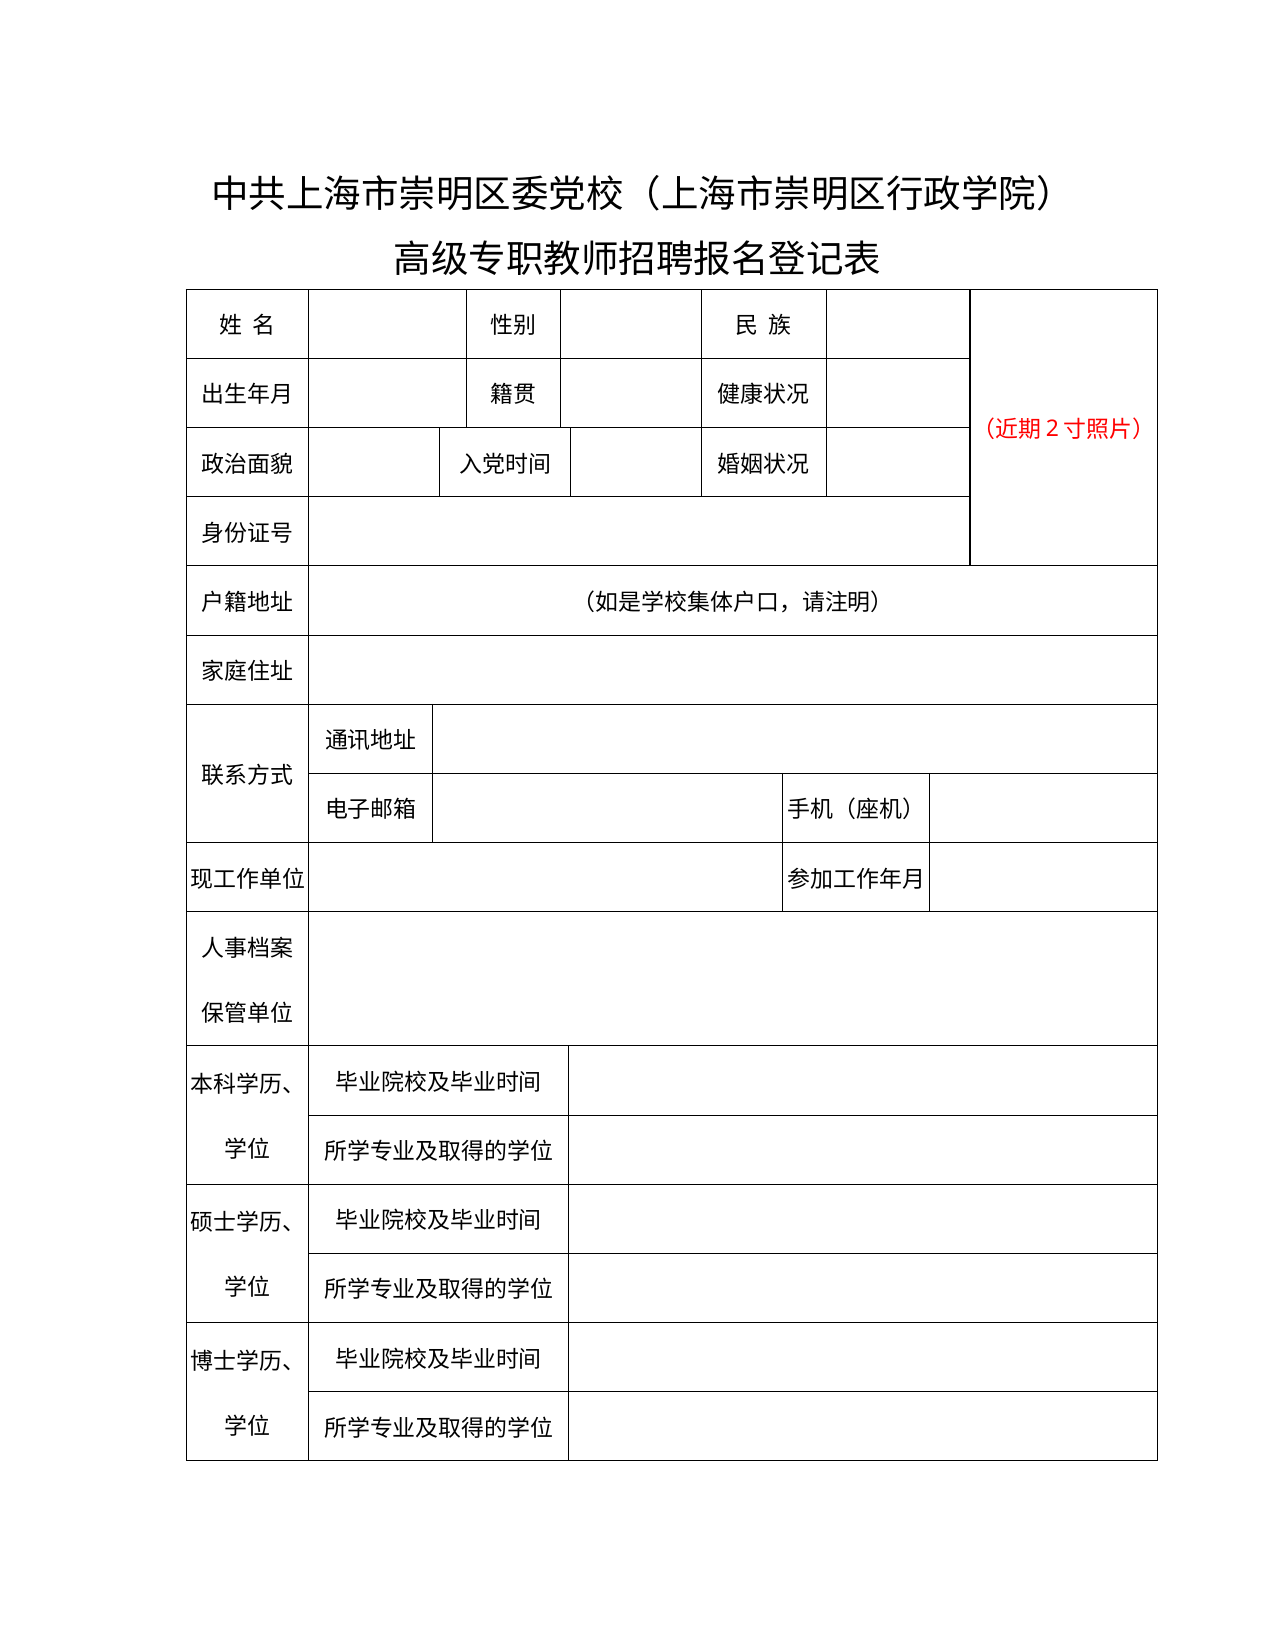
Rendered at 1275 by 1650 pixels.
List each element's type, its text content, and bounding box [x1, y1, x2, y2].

table_header [827, 290, 969, 358]
table_cell 通讯地址 [309, 705, 432, 773]
table_cell 参加工作年月 [783, 843, 929, 911]
table_cell [571, 428, 701, 496]
table_header 民 族 [702, 290, 826, 358]
table_cell 电子邮箱 [309, 774, 432, 842]
table_cell 毕业院校及毕业时间 [309, 1185, 568, 1253]
table_cell 所学专业及取得的学位 [309, 1116, 568, 1184]
table_cell [309, 428, 439, 496]
table_cell [930, 843, 1157, 911]
table_cell 所学专业及取得的学位 [309, 1254, 568, 1322]
table_cell 出生年月 [187, 359, 308, 427]
table_cell [309, 497, 969, 565]
table_cell 博士学历、学位 [187, 1323, 308, 1460]
table_cell 入党时间 [440, 428, 570, 496]
table_cell 现工作单位 [187, 843, 308, 911]
table_cell 身份证号 [187, 497, 308, 565]
table_cell [309, 912, 1157, 1045]
text 高级专职教师招聘报名登记表 [187, 224, 1087, 289]
table_cell [569, 1185, 1157, 1253]
table_cell 婚姻状况 [702, 428, 826, 496]
table_header 姓 名 [187, 290, 308, 358]
text 中共上海市崇明区委党校（上海市崇明区行政学院） [187, 159, 1087, 224]
table_cell 人事档案 保管单位 [187, 912, 308, 1045]
table_cell [827, 428, 969, 496]
table_cell 所学专业及取得的学位 [309, 1392, 568, 1460]
table_cell 硕士学历、学位 [187, 1185, 308, 1322]
table_header （近期2寸照片） [971, 290, 1157, 565]
table_cell [433, 705, 1157, 773]
table_cell [569, 1046, 1157, 1114]
table_cell [433, 774, 782, 842]
table_cell （如是学校集体户口，请注明） [309, 566, 1157, 634]
table_cell [569, 1254, 1157, 1322]
table_cell 籍贯 [467, 359, 560, 427]
table_cell 政治面貌 [187, 428, 308, 496]
table_header [309, 290, 466, 358]
table_cell [309, 359, 466, 427]
table_header [561, 290, 701, 358]
table_cell [827, 359, 969, 427]
table_cell [309, 843, 782, 911]
table_cell [309, 636, 1157, 704]
table_cell [561, 359, 701, 427]
table_cell [569, 1116, 1157, 1184]
table_cell 毕业院校及毕业时间 [309, 1323, 568, 1391]
table_cell 手机（座机） [783, 774, 929, 842]
table_cell 联系方式 [187, 705, 308, 842]
table_cell 户籍地址 [187, 566, 308, 634]
table_cell [569, 1323, 1157, 1391]
table_cell [569, 1392, 1157, 1460]
table_cell [930, 774, 1157, 842]
table_cell 本科学历、学位 [187, 1046, 308, 1184]
table_cell 家庭住址 [187, 636, 308, 704]
table_header 性别 [467, 290, 560, 358]
table_cell 毕业院校及毕业时间 [309, 1046, 568, 1114]
table_cell 健康状况 [702, 359, 826, 427]
